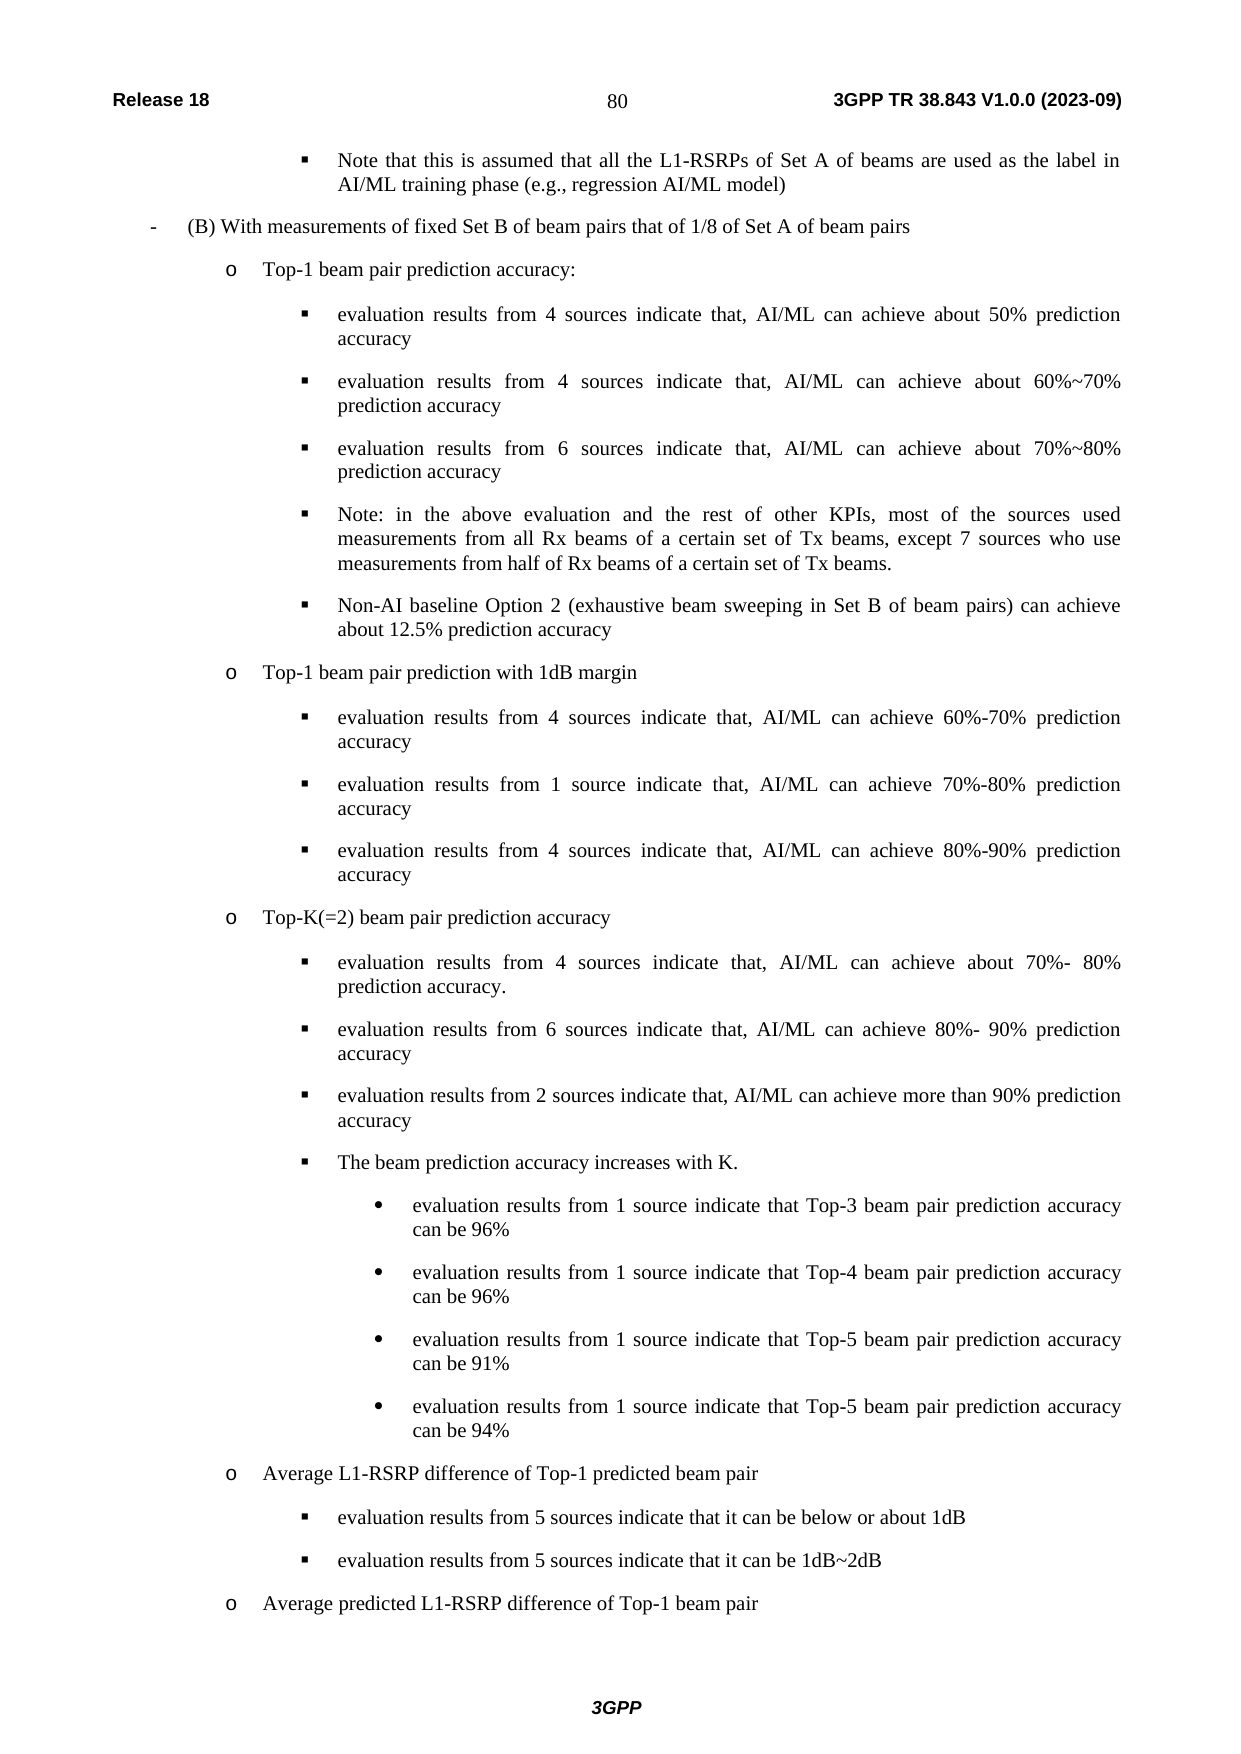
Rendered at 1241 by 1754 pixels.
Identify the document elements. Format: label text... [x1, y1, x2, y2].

list Average L1-RSRP difference of Top-1 predicted beam pair [225, 1461, 1122, 1486]
list evaluation results from 2 sources indicate that, AI/ML can achieve more than 90% prediction accuracy [300, 1083, 1122, 1132]
list evaluation results from 1 source indicate that Top-5 beam pair prediction accuracy can be 94% [375, 1394, 1122, 1442]
list Non-AI baseline Option 2 (exhaustive beam sweeping in Set B of beam pairs) can achieve about 12.5% prediction accuracy [300, 593, 1122, 641]
list Top-1 beam pair prediction with 1dB margin [225, 660, 1122, 686]
list Note that this is assumed that all the L1-RSRPs of Set A of beams are used as the label in AI/ML training phase (e.g., regression AI/ML model) [300, 147, 1122, 196]
list Top-K(=2) beam pair prediction accuracy [225, 905, 1122, 931]
list evaluation results from 1 source indicate that Top-3 beam pair prediction accuracy can be 96% [375, 1193, 1122, 1241]
list evaluation results from 5 sources indicate that it can be 1dB~2dB [300, 1548, 1122, 1572]
list evaluation results from 6 sources indicate that, AI/ML can achieve about 70%~80% prediction accuracy [300, 435, 1122, 483]
list evaluation results from 4 sources indicate that, AI/ML can achieve about 60%~70% prediction accuracy [300, 368, 1122, 417]
list evaluation results from 1 source indicate that, AI/ML can achieve 70%-80% prediction accuracy [300, 771, 1122, 819]
list evaluation results from 1 source indicate that Top-4 beam pair prediction accuracy can be 96% [375, 1260, 1122, 1308]
list evaluation results from 1 source indicate that Top-5 beam pair prediction accuracy can be 91% [375, 1327, 1122, 1375]
list evaluation results from 4 sources indicate that, AI/ML can achieve about 70%- 80% prediction accuracy. [300, 950, 1122, 998]
list evaluation results from 4 sources indicate that, AI/ML can achieve 60%-70% prediction accuracy [300, 704, 1122, 753]
list Note: in the above evaluation and the rest of other KPIs, most of the sources used measurements from all Rx beams of a certain set of Tx beams, except 7 sources who use measurements from half of Rx beams of a certain set of Tx beams. [300, 502, 1122, 574]
list evaluation results from 4 sources indicate that, AI/ML can achieve about 50% prediction accuracy [300, 302, 1122, 350]
list evaluation results from 4 sources indicate that, AI/ML can achieve 80%-90% prediction accuracy [300, 838, 1122, 886]
list Top-1 beam pair prediction accuracy: [225, 257, 1122, 283]
list Average predicted L1-RSRP difference of Top-1 beam pair [225, 1591, 1122, 1616]
list evaluation results from 6 sources indicate that, AI/ML can achieve 80%- 90% prediction accuracy [300, 1017, 1122, 1065]
list (B) With measurements of fixed Set B of beam pairs that of 1/8 of Set A of beam pairs [150, 214, 1122, 238]
list evaluation results from 5 sources indicate that it can be below or about 1dB [300, 1505, 1122, 1529]
list The beam prediction accuracy increases with K. [300, 1150, 1122, 1174]
